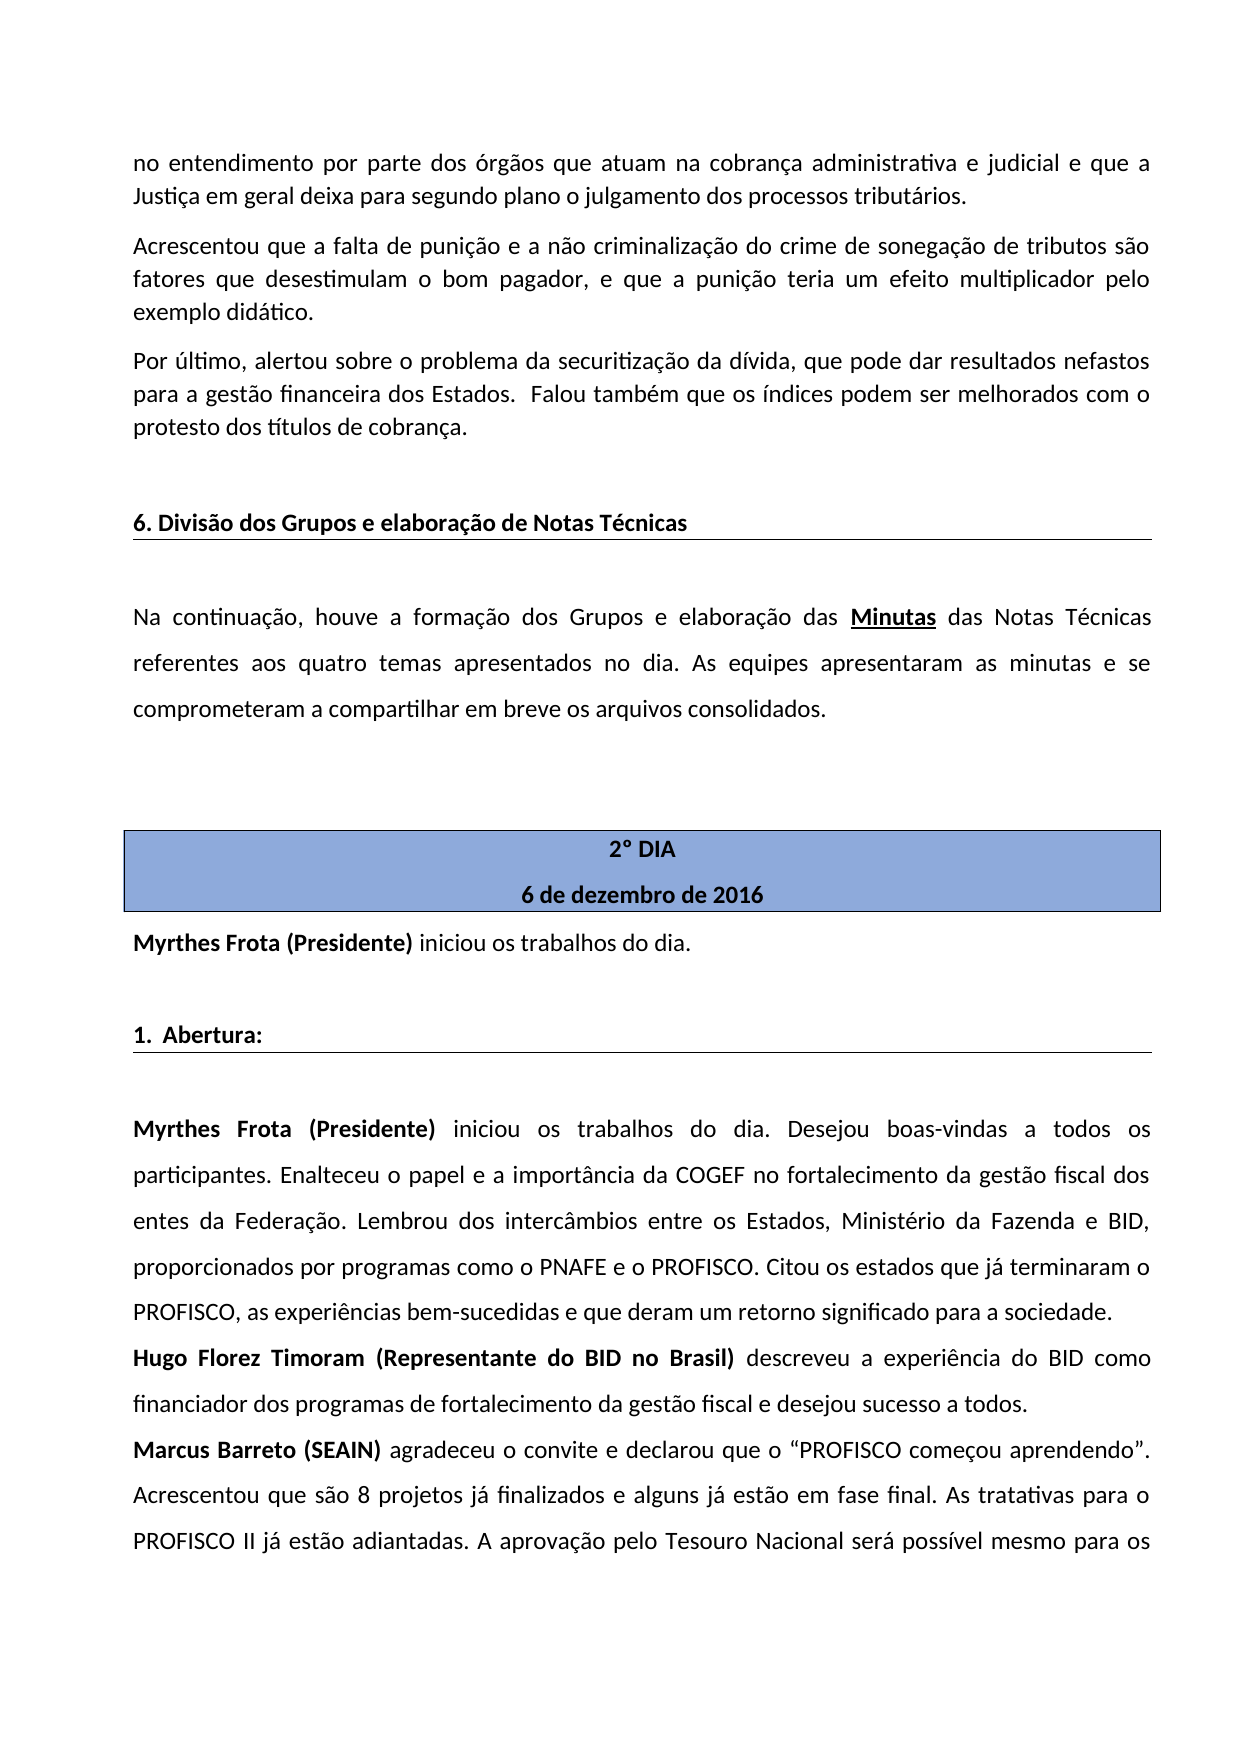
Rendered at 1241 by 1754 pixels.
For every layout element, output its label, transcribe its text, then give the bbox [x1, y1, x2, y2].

list Abertura: [133, 1019, 1152, 1052]
text 2º DIA [125, 831, 1160, 863]
text Myrthes Frota (Presidente) iniciou os trabalhos do dia. Desejou boas-vindas a todos os participantes. Enalteceu o papel e a importância da COGEF no fortalecimento da gestão fiscal dos entes da Federação. Lembrou dos intercâmbios entre os Estados, Ministério da Fazenda e BID, proporcionados por programas como o PNAFE e o PROFISCO. Citou os estados que já terminaram o PROFISCO, as experiências bem-sucedidas e que deram um retorno significado para a sociedade. [133, 1114, 1152, 1327]
text 6 de dezembro de 2016 [125, 876, 1160, 911]
text Myrthes Frota (Presidente) iniciou os trabalhos do dia. [133, 928, 1152, 958]
text 6. Divisão dos Grupos e elaboração de Notas Técnicas [133, 507, 1152, 539]
text Acrescentou que a falta de punição e a não criminalização do crime de sonegação de tributos são fatores que desestimulam o bom pagador, e que a punição teria um efeito multiplicador pelo exemplo didático. [133, 230, 1152, 326]
text Por último, alertou sobre o problema da securitização da dívida, que pode dar resultados nefastos para a gestão financeira dos Estados. Falou também que os índices podem ser melhorados com o protesto dos títulos de cobrança. [133, 346, 1152, 442]
text Hugo Florez Timoram (Representante do BID no Brasil) descreveu a experiência do BID como financiador dos programas de fortalecimento da gestão fiscal e desejou sucesso a todos. [133, 1342, 1152, 1418]
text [133, 148, 1152, 211]
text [133, 1434, 1152, 1556]
text Na continuação, houve a formação dos Grupos e elaboração das Minutas das Notas Técnicas referentes aos quatro temas apresentados no dia. As equipes apresentaram as minutas e se comprometeram a compartilhar em breve os arquivos consolidados. [133, 601, 1152, 723]
